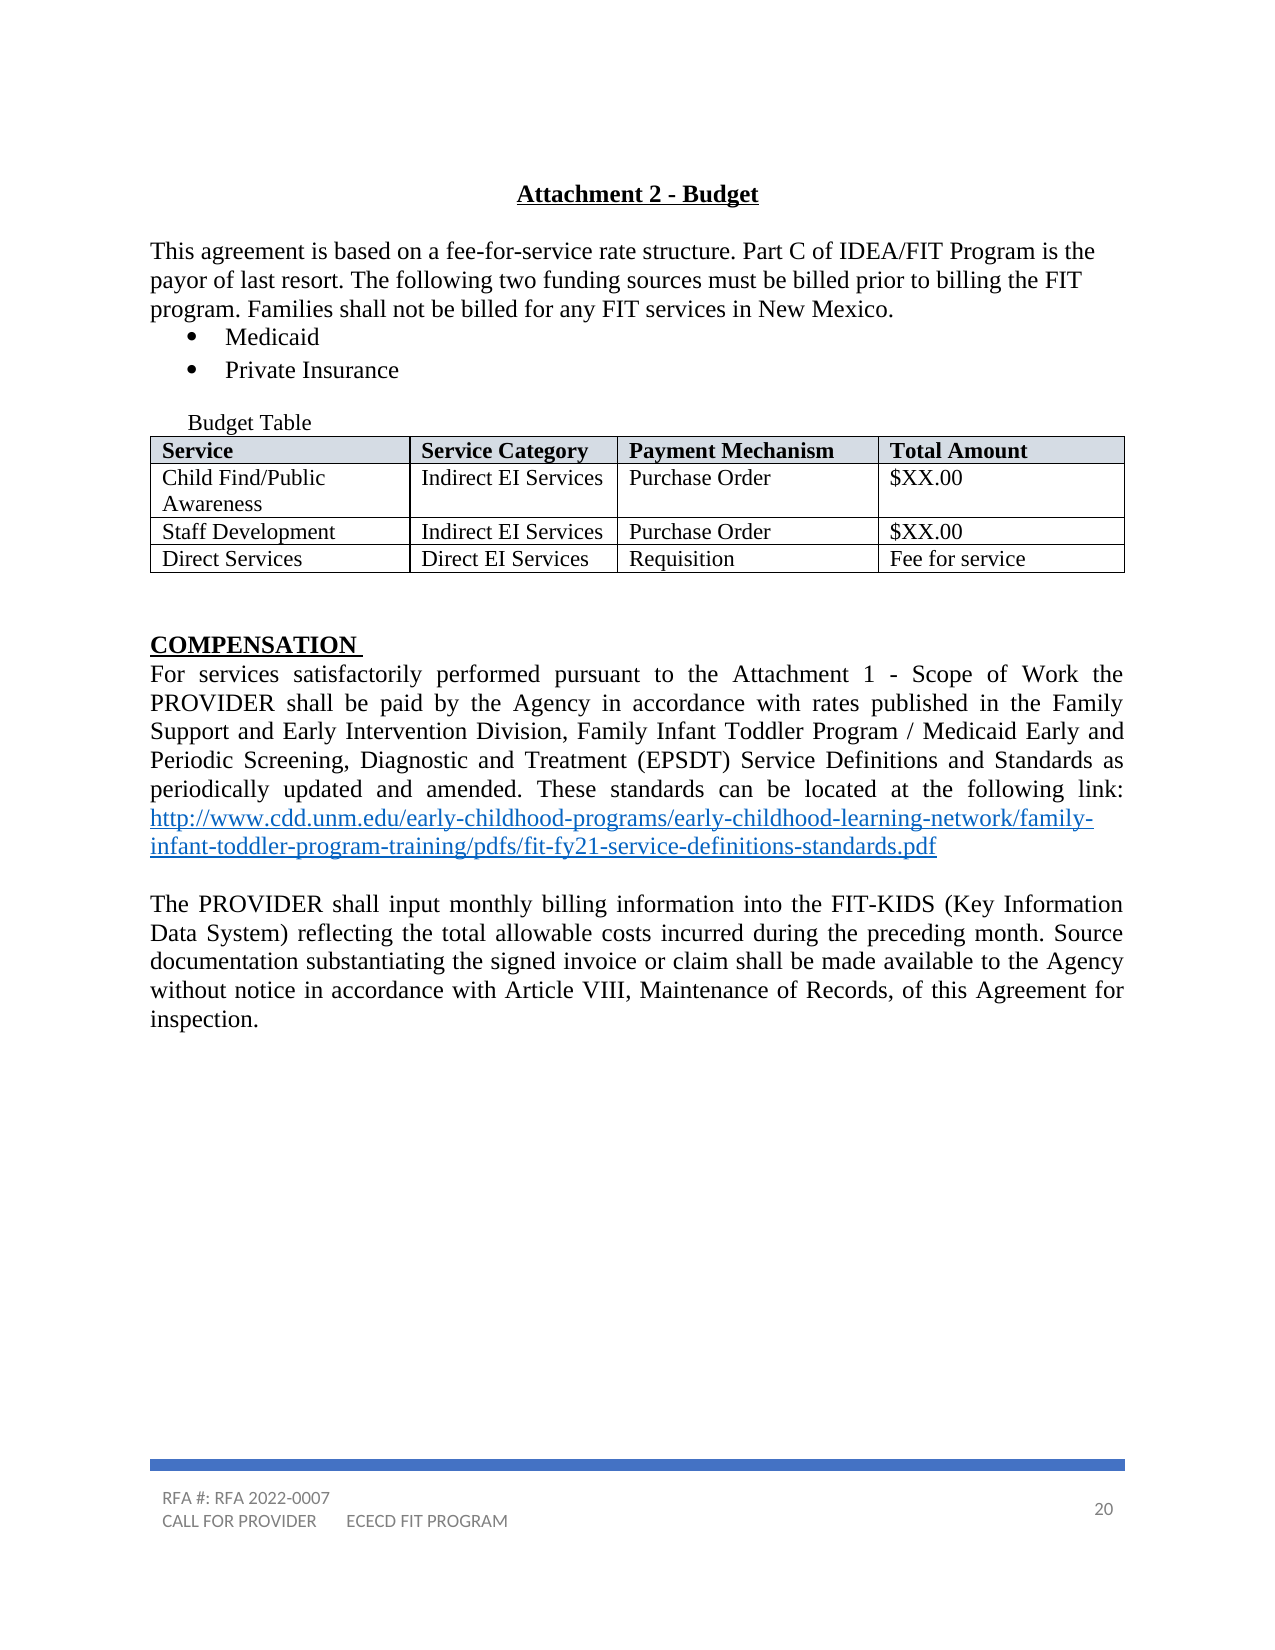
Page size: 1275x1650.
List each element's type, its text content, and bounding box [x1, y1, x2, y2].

table_cell $XX.00 [879, 518, 1124, 544]
table_cell Requisition [618, 545, 878, 572]
text For services satisfactorily performed pursuant to the Attachment 1 - Scope of Work the PROVIDER shall be paid by the Agency in accordance with rates published in the Family Support and Early Intervention Division, Family Infant Toddler Program / Medicaid Early and Periodic Screening, Diagnostic and Treatment (EPSDT) Service Definitions and Standards as periodically updated and amended. These standards can be located at the following link: http://www.cdd.unm.edu/early-childhood-programs/early-childhood-learning-network/family-infant-toddler-program-training/pdfs/fit-fy21-service-definitions-standards.pdf [150, 659, 1125, 860]
table_cell Indirect EI Services [411, 518, 617, 544]
table_cell Direct EI Services [411, 545, 617, 572]
text Attachment 2 - Budget [150, 179, 1125, 207]
table_header Service Category [411, 437, 617, 463]
text This agreement is based on a fee-for-service rate structure. Part C of IDEA/FIT Program is the payor of last resort. The following two funding sources must be billed prior to billing the FIT program. Families shall not be billed for any FIT services in New Mexico. [150, 236, 1125, 322]
list Medicaid [187, 322, 1125, 351]
table_header Payment Mechanism [618, 437, 878, 463]
table_cell $XX.00 [879, 464, 1124, 517]
table_header Total Amount [879, 437, 1124, 463]
table_cell Purchase Order [618, 464, 878, 517]
table_cell Indirect EI Services [411, 464, 617, 517]
text COMPENSATION [150, 630, 1125, 659]
table_header Service [151, 437, 409, 463]
table_cell Child Find/Public Awareness [151, 464, 409, 517]
table_cell Purchase Order [618, 518, 878, 544]
list Private Insurance [187, 356, 1125, 384]
table_cell Staff Development [151, 518, 409, 544]
text The PROVIDER shall input monthly billing information into the FIT-KIDS (Key Information Data System) reflecting the total allowable costs incurred during the preceding month. Source documentation substantiating the signed invoice or claim shall be made available to the Agency without notice in accordance with Article VIII, Maintenance of Records, of this Agreement for inspection. [150, 889, 1125, 1033]
table_cell Fee for service [879, 545, 1124, 572]
table_cell Direct Services [151, 545, 409, 572]
text Budget Table [187, 409, 1125, 436]
